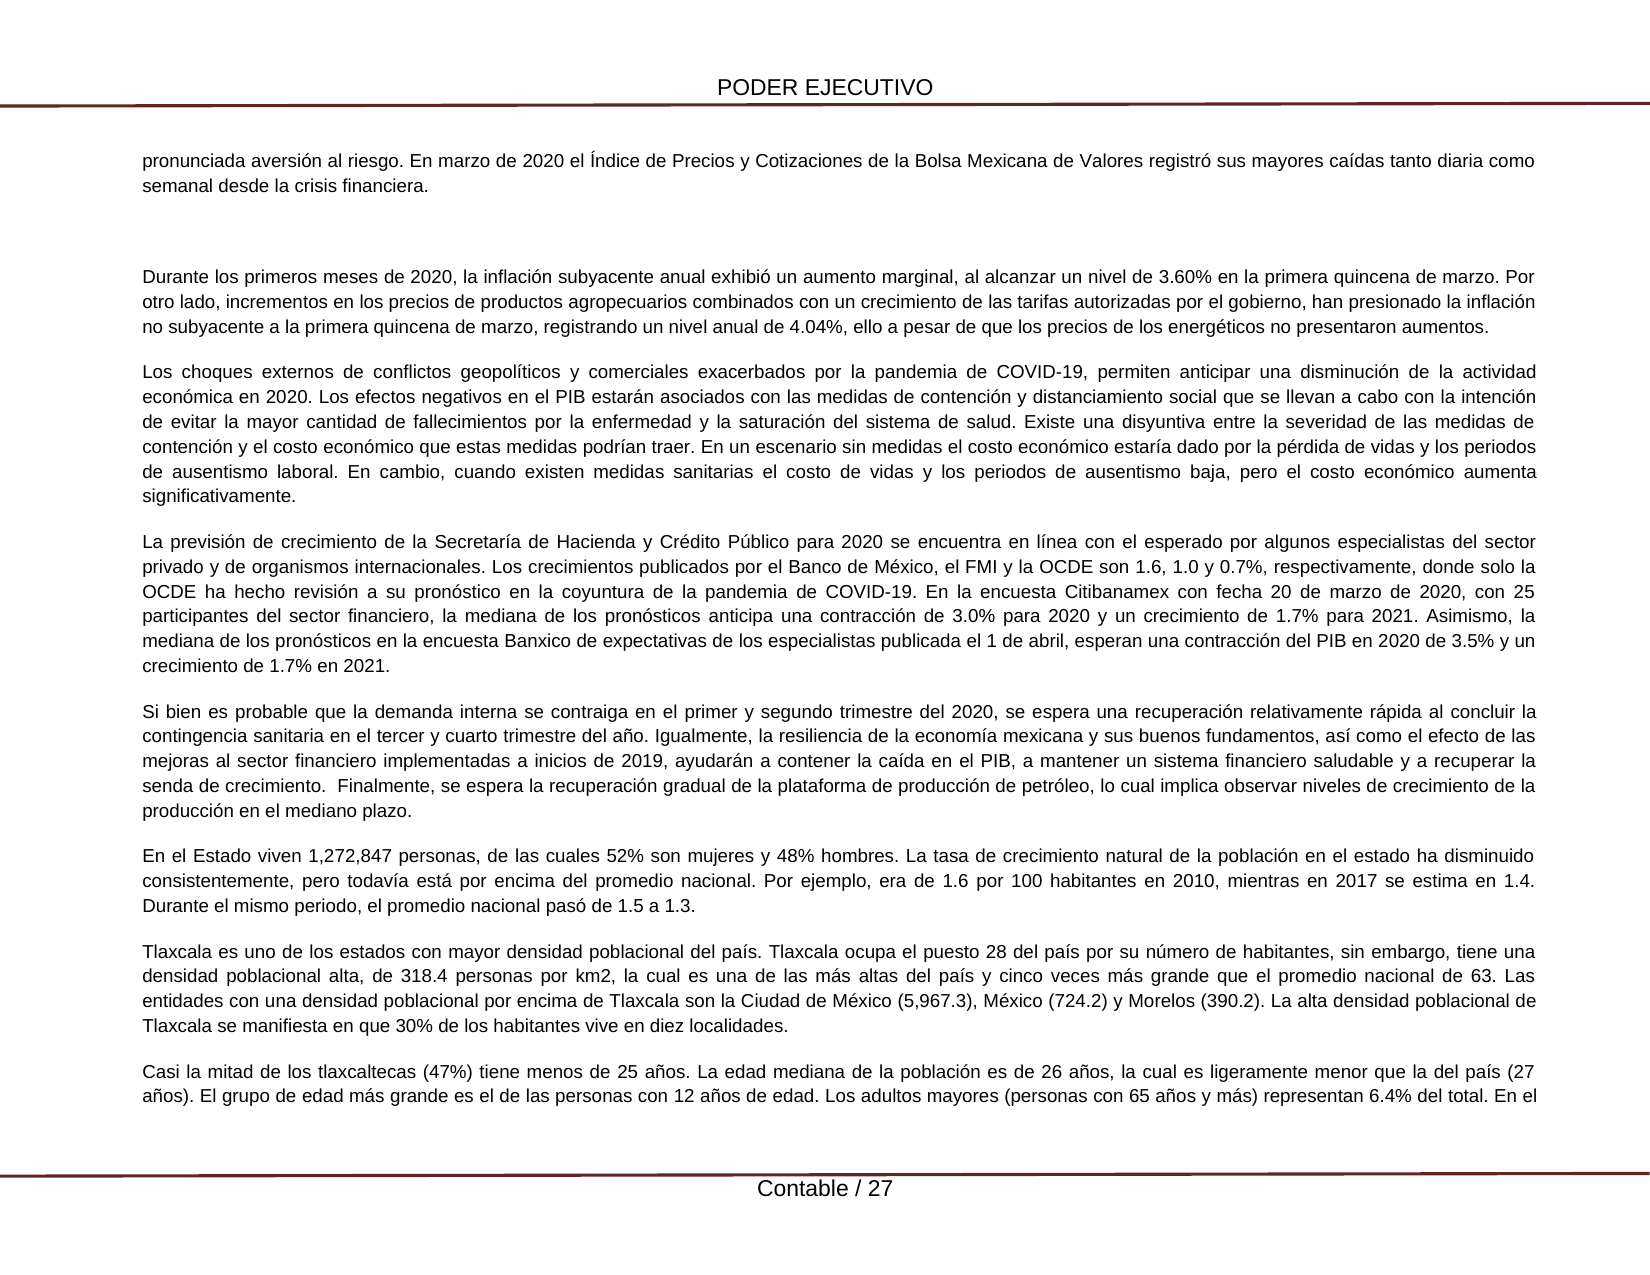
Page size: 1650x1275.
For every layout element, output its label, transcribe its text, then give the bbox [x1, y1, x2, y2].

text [142, 150, 1537, 196]
text Los choques externos de conflictos geopolíticos y comerciales exacerbados por la pandemia de COVID-19, permiten anticipar una disminución de la actividad económica en 2020. Los efectos negativos en el PIB estarán asociados con las medidas de contención y distanciamiento social que se llevan a cabo con la intención de evitar la mayor cantidad de fallecimientos por la enfermedad y la saturación del sistema de salud. Existe una disyuntiva entre la severidad de las medidas de contención y el costo económico que estas medidas podrían traer. En un escenario sin medidas el costo económico estaría dado por la pérdida de vidas y los periodos de ausentismo laboral. En cambio, cuando existen medidas sanitarias el costo de vidas y los periodos de ausentismo baja, pero el costo económico aumenta significativamente. [142, 361, 1537, 507]
text La previsión de crecimiento de la Secretaría de Hacienda y Crédito Público para 2020 se encuentra en línea con el esperado por algunos especialistas del sector privado y de organismos internacionales. Los crecimientos publicados por el Banco de México, el FMI y la OCDE son 1.6, 1.0 y 0.7%, respectivamente, donde solo la OCDE ha hecho revisión a su pronóstico en la coyuntura de la pandemia de COVID-19. En la encuesta Citibanamex con fecha 20 de marzo de 2020, con 25 participantes del sector financiero, la mediana de los pronósticos anticipa una contracción de 3.0% para 2020 y un crecimiento de 1.7% para 2021. Asimismo, la mediana de los pronósticos en la encuesta Banxico de expectativas de los especialistas publicada el 1 de abril, esperan una contracción del PIB en 2020 de 3.5% y un crecimiento de 1.7% en 2021. [142, 531, 1537, 676]
text Tlaxcala es uno de los estados con mayor densidad poblacional del país. Tlaxcala ocupa el puesto 28 del país por su número de habitantes, sin embargo, tiene una densidad poblacional alta, de 318.4 personas por km2, la cual es una de las más altas del país y cinco veces más grande que el promedio nacional de 63. Las entidades con una densidad poblacional por encima de Tlaxcala son la Ciudad de México (5,967.3), México (724.2) y Morelos (390.2). La alta densidad poblacional de Tlaxcala se manifiesta en que 30% de los habitantes vive en diez localidades. [142, 940, 1537, 1036]
text En el Estado viven 1,272,847 personas, de las cuales 52% son mujeres y 48% hombres. La tasa de crecimiento natural de la población en el estado ha disminuido consistentemente, pero todavía está por encima del promedio nacional. Por ejemplo, era de 1.6 por 100 habitantes en 2010, mientras en 2017 se estima en 1.4. Durante el mismo periodo, el promedio nacional pasó de 1.5 a 1.3. [142, 845, 1537, 916]
text Durante los primeros meses de 2020, la inflación subyacente anual exhibió un aumento marginal, al alcanzar un nivel de 3.60% en la primera quincena de marzo. Por otro lado, incrementos en los precios de productos agropecuarios combinados con un crecimiento de las tarifas autorizadas por el gobierno, han presionado la inflación no subyacente a la primera quincena de marzo, registrando un nivel anual de 4.04%, ello a pesar de que los precios de los energéticos no presentaron aumentos. [142, 266, 1537, 337]
text Si bien es probable que la demanda interna se contraiga en el primer y segundo trimestre del 2020, se espera una recuperación relativamente rápida al concluir la contingencia sanitaria en el tercer y cuarto trimestre del año. Igualmente, la resiliencia de la economía mexicana y sus buenos fundamentos, así como el efecto de las mejoras al sector financiero implementadas a inicios de 2019, ayudarán a contener la caída en el PIB, a mantener un sistema financiero saludable y a recuperar la senda de crecimiento. Finalmente, se espera la recuperación gradual de la plataforma de producción de petróleo, lo cual implica observar niveles de crecimiento de la producción en el mediano plazo. [142, 700, 1537, 821]
